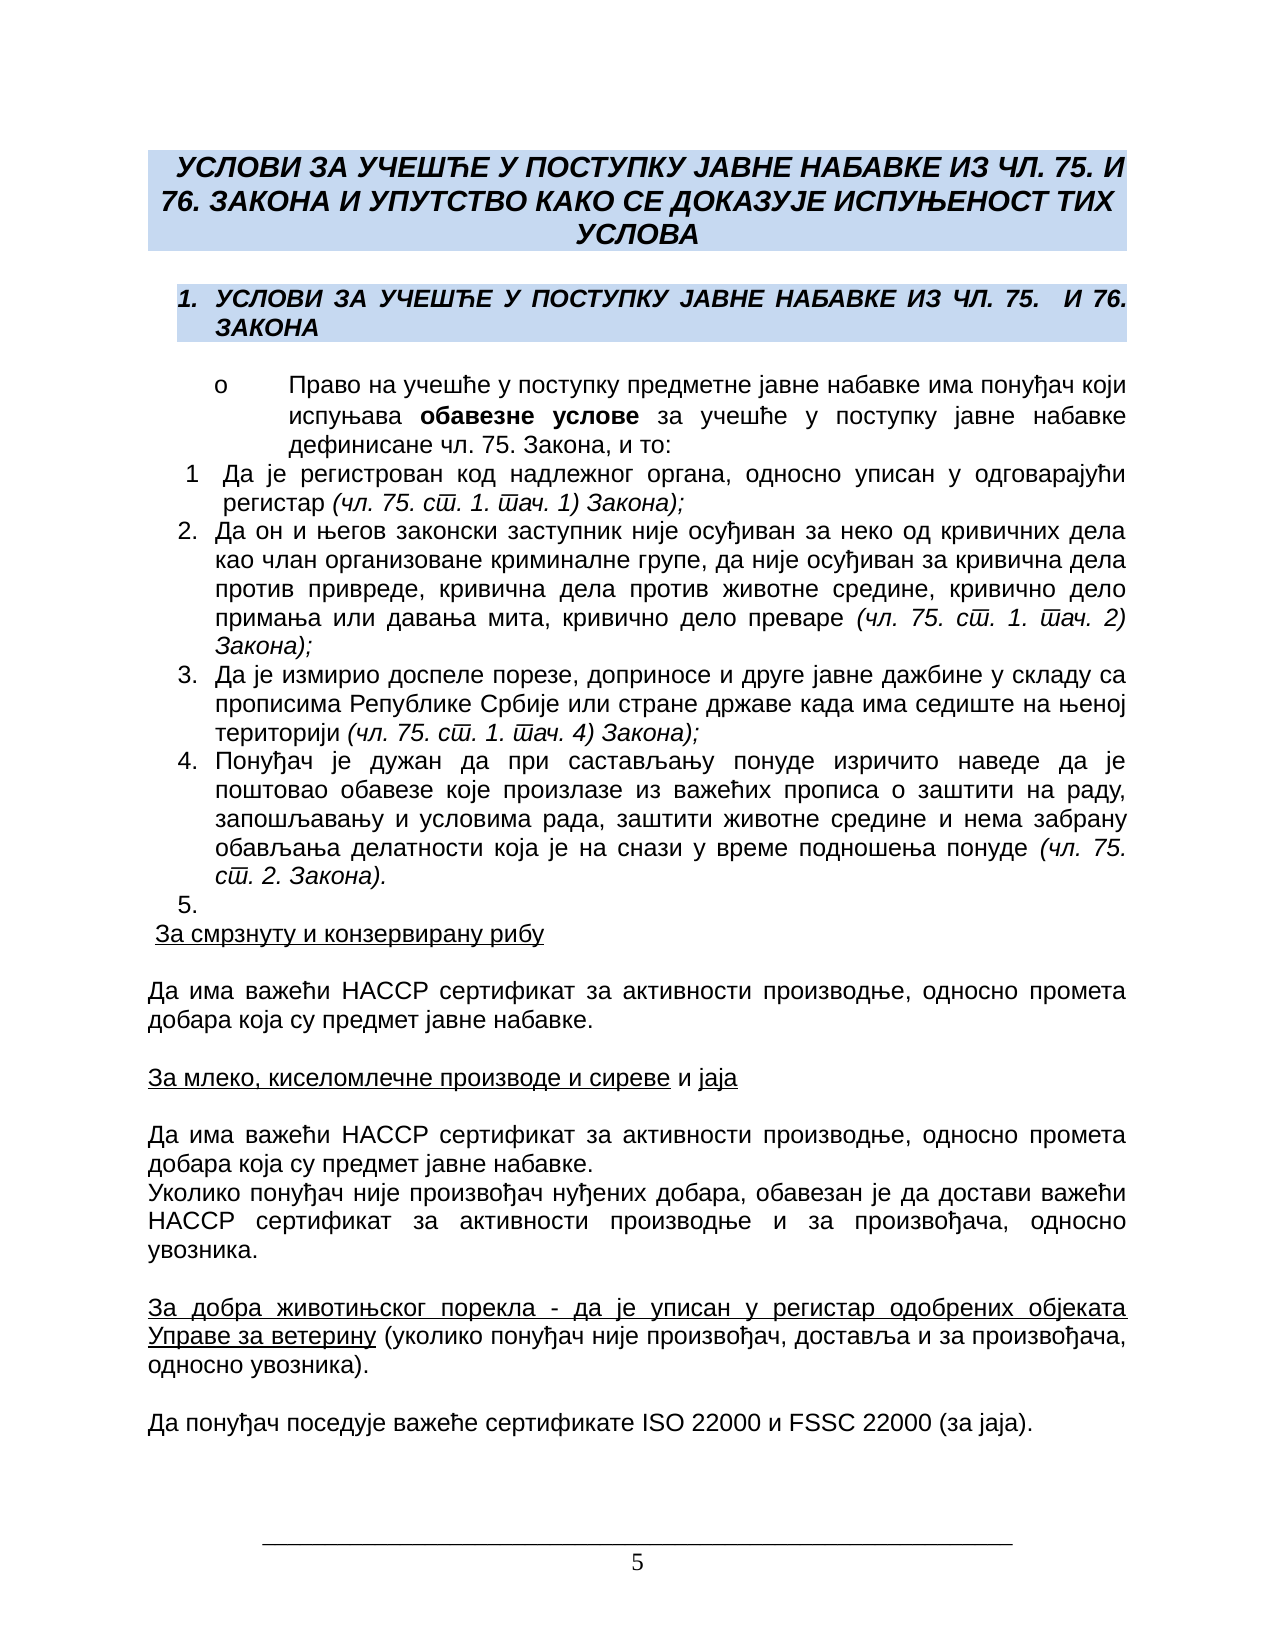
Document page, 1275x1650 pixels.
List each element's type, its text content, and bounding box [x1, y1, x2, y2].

text За добра животињског порекла - да је уписан у регистар одобрених објеката Управе за ветерину (уколико понуђач није произвођач, доставља и за произвођача, односно увозника). [148, 1293, 1127, 1318]
list Да он и његов законски заступник није осуђиван за неко од кривичних дела као члан организоване криминалне групе, да није осуђиван за кривична дела против привреде, кривична дела против животне средине, кривично дело примања или давања мита, кривично дело преваре (чл. 75. ст. 1. тач. 2) Закона); [177, 516, 1127, 660]
list Право на учешће у поступку предметне јавне набавке има понуђач који испуњава обавезне услове за учешће у поступку јавне набавке дефинисане чл. 75. Закона, и то: [213, 370, 1127, 459]
text За добра животињског порекла - да је уписан у регистар одобрених објеката Управе за ветерину (уколико понуђач није произвођач, доставља и за произвођача, односно увозника). [148, 1319, 1127, 1379]
list За смрзнуту и конзервирану рибу [148, 919, 1127, 948]
list Да је регистрован код надлежног органа, односно уписан у одговарајући регистар (чл. 75. ст. 1. тач. 1) Закона); [185, 459, 1127, 516]
list УСЛОВИ ЗА УЧЕШЋЕ У ПОСТУПКУ ЈАВНЕ НАБАВКЕ ИЗ ЧЛ. 75. И 76. ЗАКОНА [177, 284, 1127, 342]
list Да је измирио доспеле порезе, доприносе и друге јавне дажбине у складу са прописима Републике Србије или стране државе када има седиште на њеној територији (чл. 75. ст. 1. тач. 4) Закона); [177, 660, 1127, 746]
text Да понуђач поседује важеће сертификате ISO 22000 и FSSC 22000 (за јаја). [148, 1408, 1127, 1436]
text УСЛОВИ ЗА УЧЕШЋЕ У ПОСТУПКУ ЈАВНЕ НАБАВКЕ ИЗ ЧЛ. 75. И 76. ЗАКОНА И УПУТСТВО КАКО СЕ ДОКАЗУЈЕ ИСПУЊЕНОСТ ТИХ УСЛОВА [148, 150, 1127, 251]
text Да има важећи HАCCP сертификат за активности производње, односно промета добара која су предмет јавне набавке. [148, 1120, 1127, 1178]
text Уколико понуђач није произвођач нуђених добара, обавезан је да достави важећи HАCCP сертификат за активности производње и за произвођача, односно увозника. [148, 1178, 1127, 1264]
list Понуђач је дужан да при састављању понуде изричито наведе да је поштовао обавезе које произлазе из важећих прописа о заштити на раду, запошљавању и условима рада, заштити животне средине и нема забрану обављања делатности која је на снази у време подношења понуде (чл. 75. ст. 2. Закона). [177, 746, 1127, 890]
text За млеко, киселомлечне производе и сиреве и jаја [148, 1063, 1127, 1091]
list Да има важећи HАCCP сертификат за активности производње, односно промета добара која су предмет јавне набавке. [148, 976, 1127, 1034]
